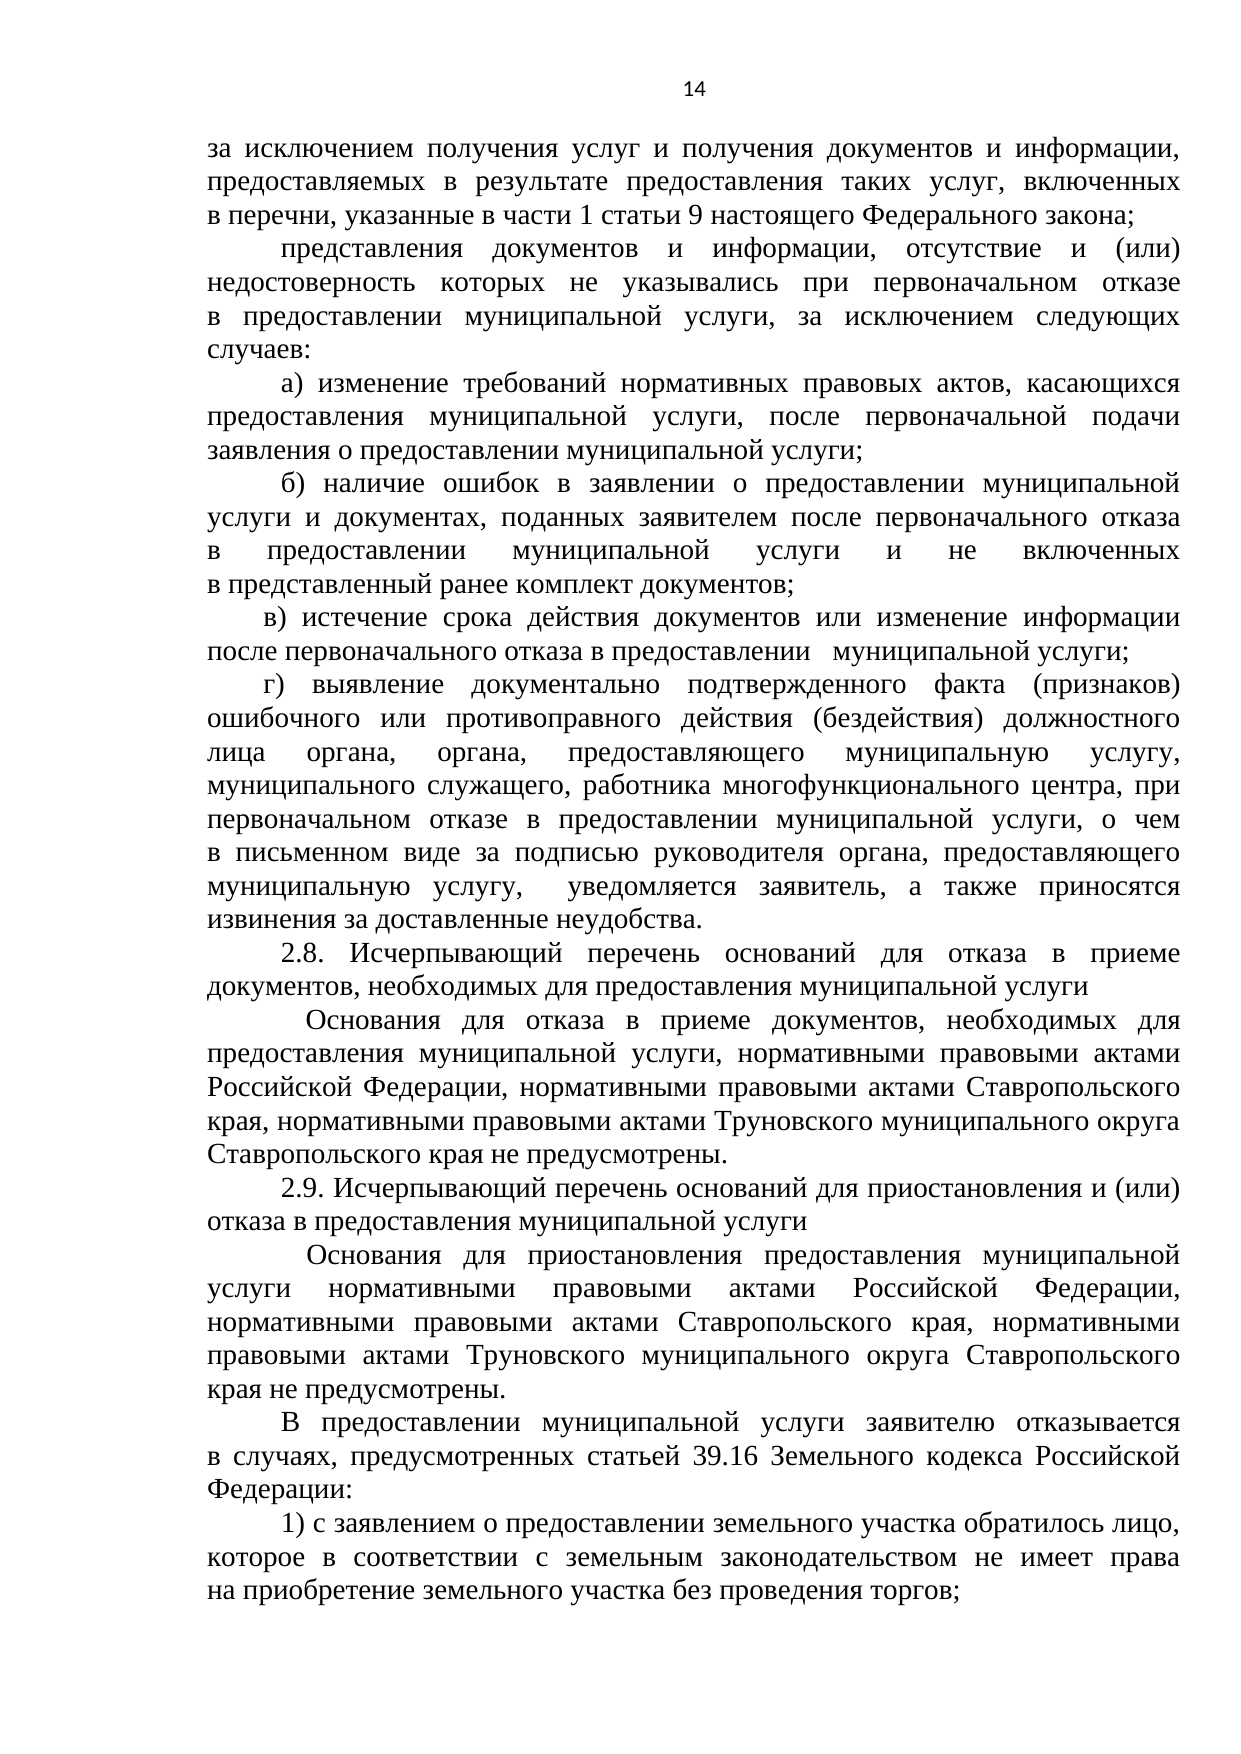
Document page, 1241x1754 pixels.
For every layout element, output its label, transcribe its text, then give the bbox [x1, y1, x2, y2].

text В предоставлении муниципальной услуги заявителю отказывается в случаях, предусмотренных статьей 39.16 Земельного кодекса Российской Федерации: [207, 1404, 1181, 1505]
text 2.9. Исчерпывающий перечень оснований для приостановления и (или) отказа в предоставления муниципальной услуги [207, 1170, 1181, 1237]
text 1) с заявлением о предоставлении земельного участка обратилось лицо, которое в соответствии с земельным законодательством не имеет права на приобретение земельного участка без проведения торгов; [207, 1505, 1181, 1606]
text а) изменение требований нормативных правовых актов, касающихся предоставления муниципальной услуги, после первоначальной подачи заявления о предоставлении муниципальной услуги; [207, 365, 1181, 465]
text представления документов и информации, отсутствие и (или) недостоверность которых не указывались при первоначальном отказе в предоставлении муниципальной услуги, за исключением следующих случаев: [207, 231, 1181, 365]
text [207, 130, 1181, 231]
text в) истечение срока действия документов или изменение информации после первоначального отказа в предоставлении муниципальной услуги; [207, 599, 1181, 667]
text Основания для приостановления предоставления муниципальной услуги нормативными правовыми актами Российской Федерации, нормативными правовыми актами Ставропольского края, нормативными правовыми актами Труновского муниципального округа Ставропольского края не предусмотрены. [207, 1237, 1181, 1404]
text Основания для отказа в приеме документов, необходимых для предоставления муниципальной услуги, нормативными правовыми актами Российской Федерации, нормативными правовыми актами Ставропольского края, нормативными правовыми актами Труновского муниципального округа Ставропольского края не предусмотрены. [207, 1002, 1181, 1170]
text г) выявление документально подтвержденного факта (признаков) ошибочного или противоправного действия (бездействия) должностного лица органа, органа, предоставляющего муниципальную услугу, муниципального служащего, работника многофункционального центра, при первоначальном отказе в предоставлении муниципальной услуги, о чем в письменном виде за подписью руководителя органа, предоставляющего муниципальную услугу, уведомляется заявитель, а также приносятся извинения за доставленные неудобства. [207, 667, 1181, 935]
text 2.8. Исчерпывающий перечень оснований для отказа в приеме документов, необходимых для предоставления муниципальной услуги [207, 935, 1181, 1002]
text б) наличие ошибок в заявлении о предоставлении муниципальной услуги и документах, поданных заявителем после первоначального отказа в предоставлении муниципальной услуги и не включенных в представленный ранее комплект документов; [207, 465, 1181, 599]
